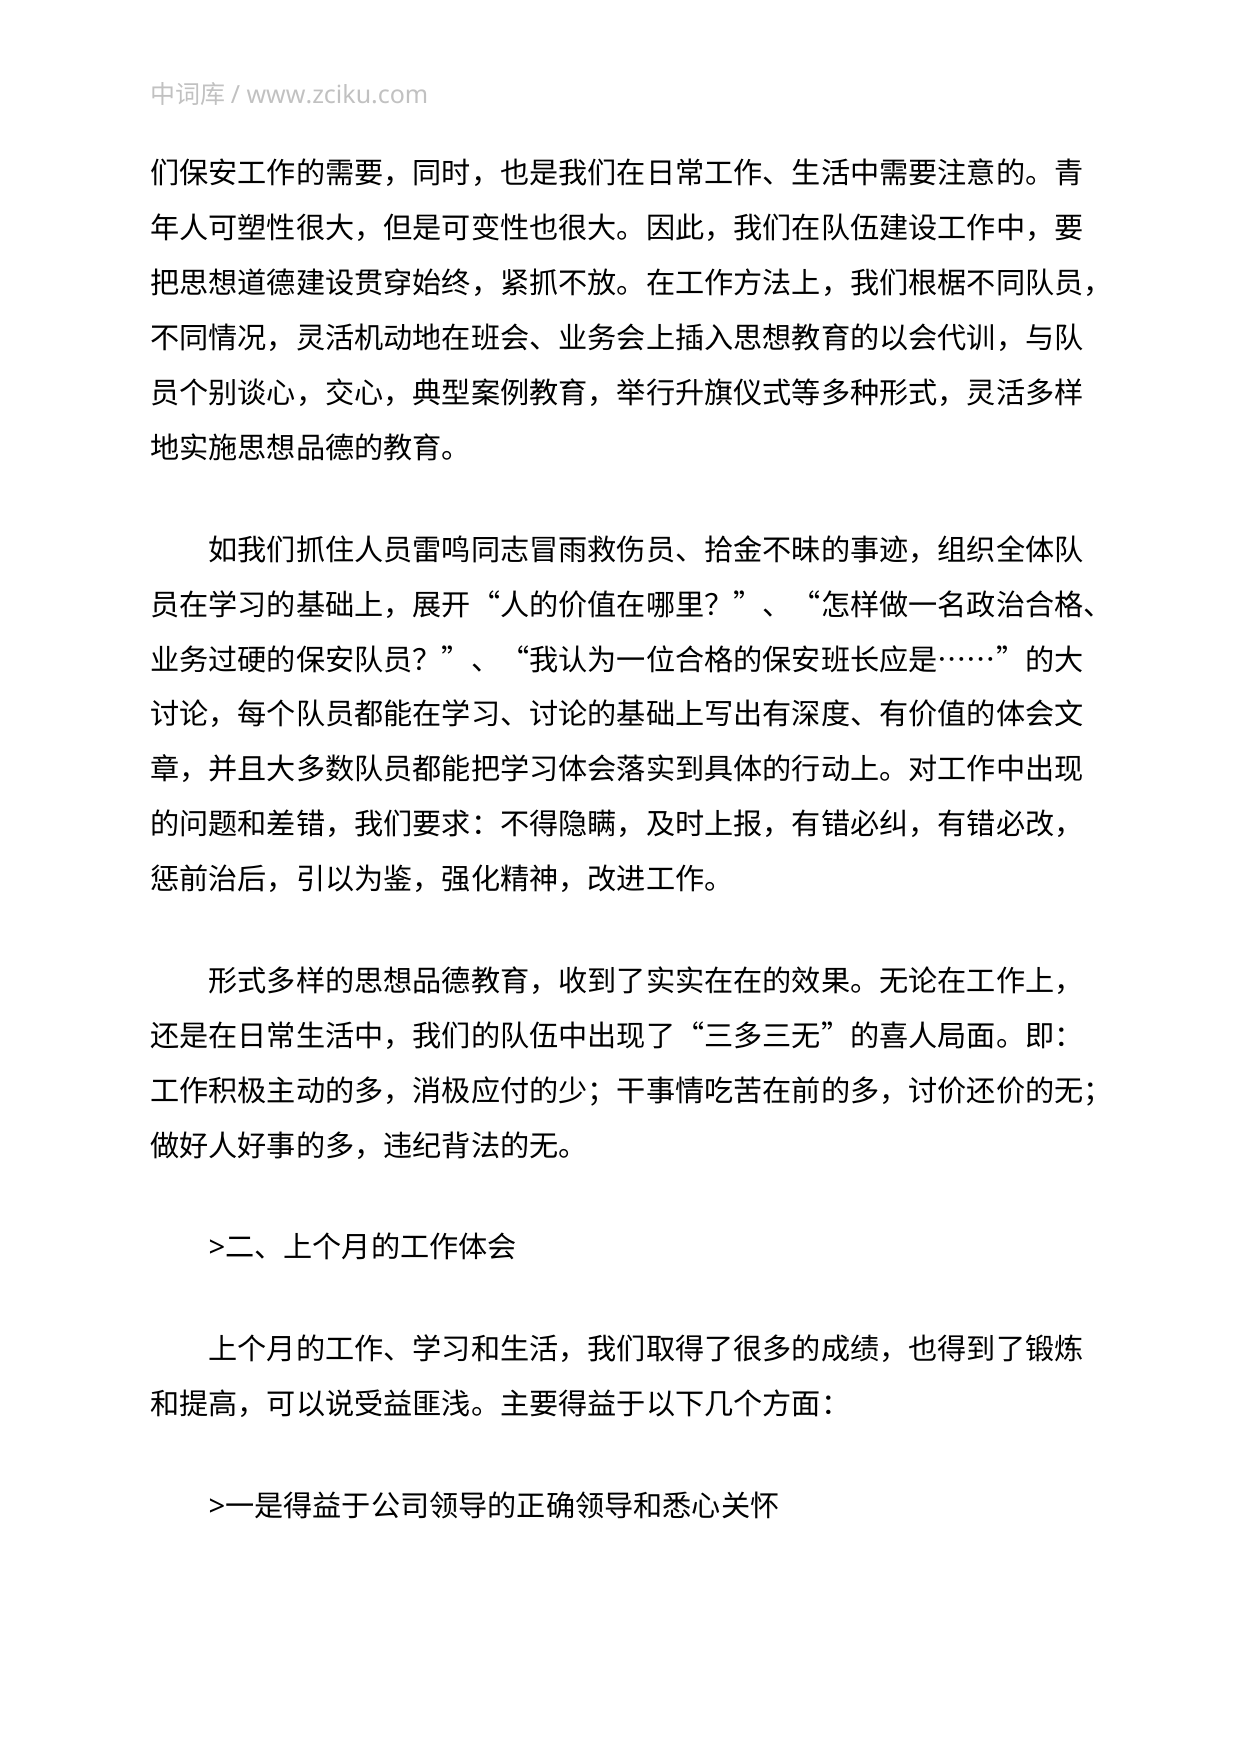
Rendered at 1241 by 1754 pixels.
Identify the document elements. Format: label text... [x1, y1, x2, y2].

text 上个月的工作、学习和生活，我们取得了很多的成绩，也得到了锻炼和提高，可以说受益匪浅。主要得益于以下几个方面： [150, 1326, 1090, 1423]
text 如我们抓住人员雷鸣同志冒雨救伤员、拾金不昧的事迹，组织全体队员在学习的基础上，展开“人的价值在哪里？”、“怎样做一名政治合格、业务过硬的保安队员？”、“我认为一位合格的保安班长应是……”的大讨论，每个队员都能在学习、讨论的基础上写出有深度、有价值的体会文章，并且大多数队员都能把学习体会落实到具体的行动上。对工作中出现的问题和差错，我们要求：不得隐瞒，及时上报，有错必纠，有错必改，惩前治后，引以为鉴，强化精神，改进工作。 [150, 526, 1090, 898]
text 形式多样的思想品德教育，收到了实实在在的效果。无论在工作上，还是在日常生活中，我们的队伍中出现了“三多三无”的喜人局面。即：工作积极主动的多，消极应付的少；干事情吃苦在前的多，讨价还价的无；做好人好事的多，违纪背法的无。 [150, 957, 1090, 1164]
text >二、上个月的工作体会 [150, 1224, 1090, 1266]
text >一是得益于公司领导的正确领导和悉心关怀 [150, 1482, 1090, 1525]
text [150, 150, 1090, 467]
